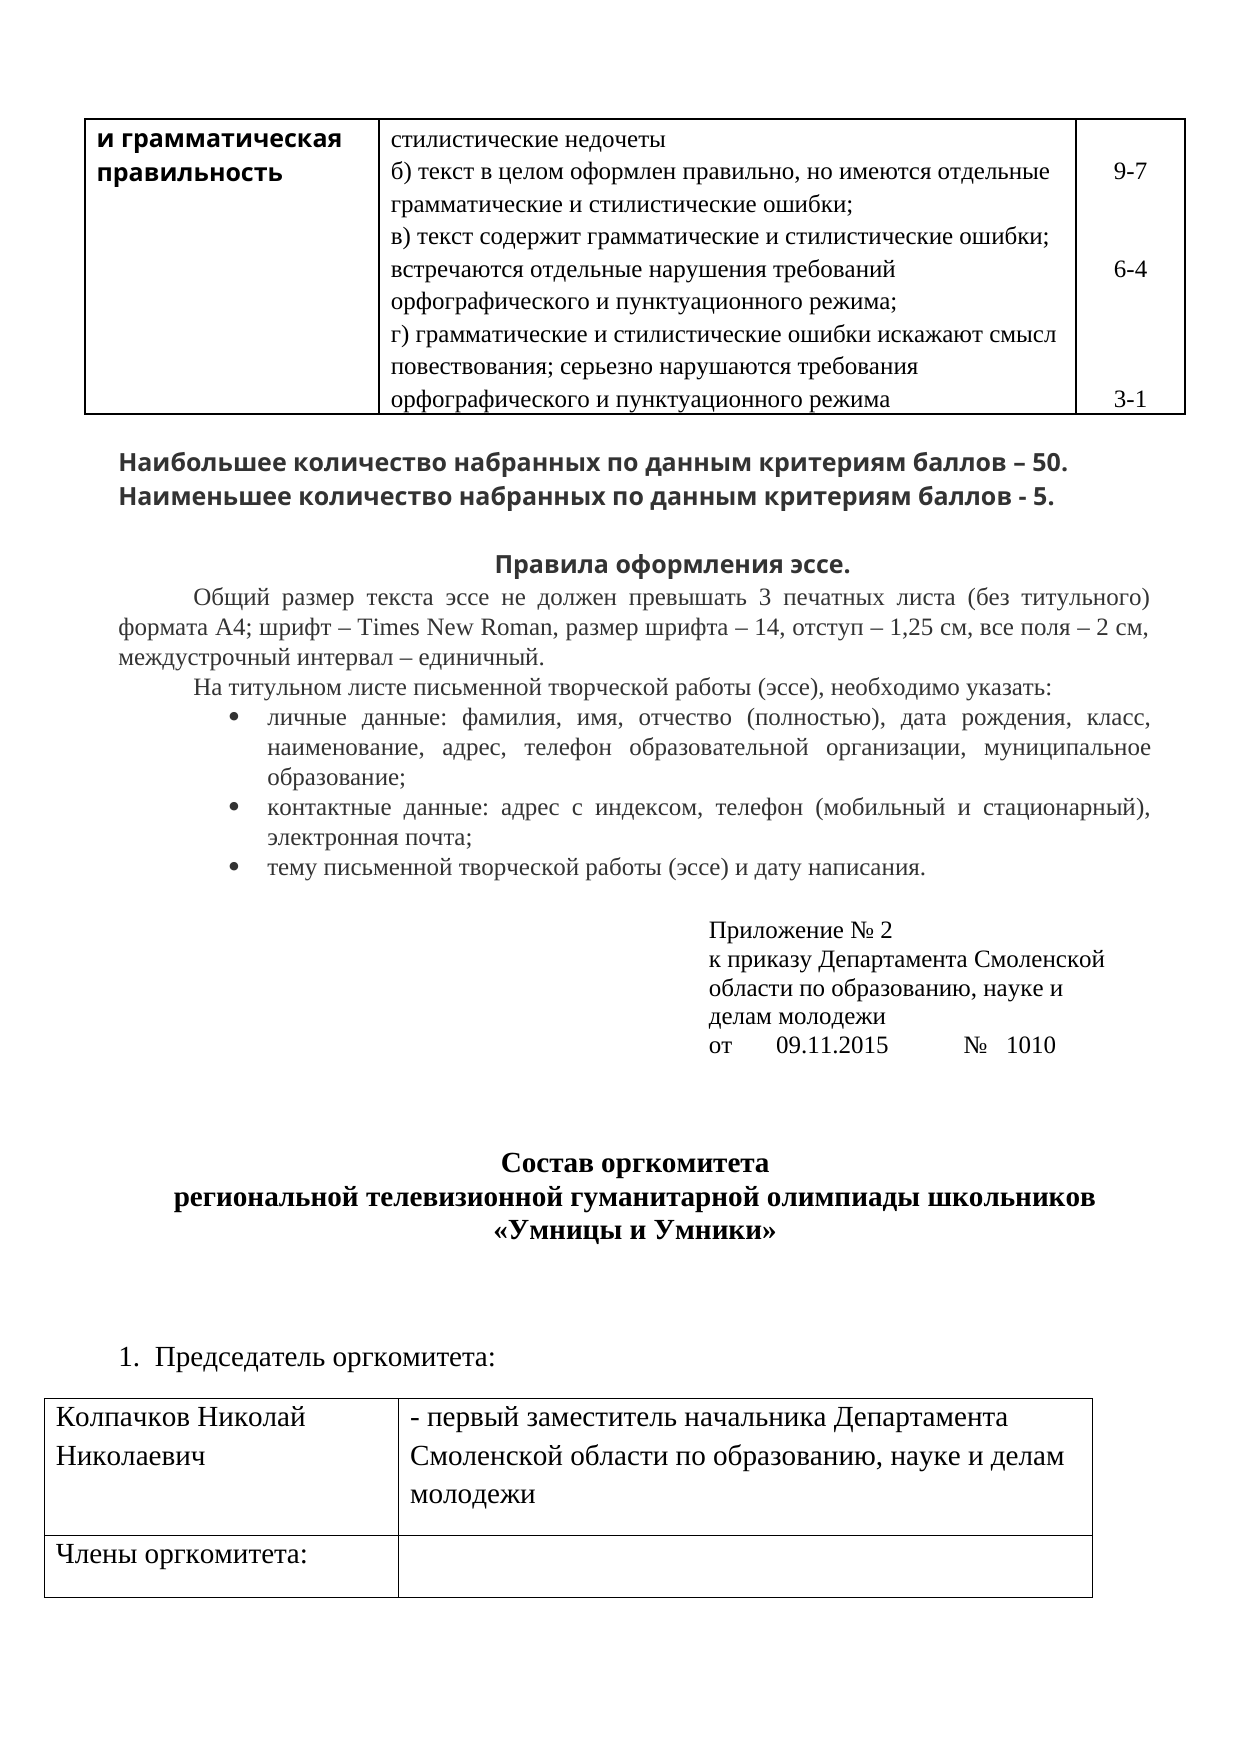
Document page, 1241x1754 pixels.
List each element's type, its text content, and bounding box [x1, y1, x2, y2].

table_header - первый заместитель начальника Департамента Смоленской области по образованию, науке и делам молодежи [399, 1399, 1092, 1535]
text Состав оргкомитета [118, 1145, 1152, 1179]
list тему письменной творческой работы (эссе) и дату написания. [229, 851, 1152, 881]
text На титульном листе письменной творческой работы (эссе), необходимо указать: [118, 671, 1152, 701]
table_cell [380, 120, 1075, 413]
list контактные данные: адрес с индексом, телефон (мобильный и стационарный), электронная почта; [229, 791, 1152, 851]
table_cell 10 9-7 6-4 3-1 [1077, 120, 1184, 413]
table_header Колпачков Николай Николаевич [45, 1399, 398, 1535]
text Приложение № 2 [709, 915, 1169, 944]
text региональной телевизионной гуманитарной олимпиады школьников «Умницы и Умники» [118, 1179, 1152, 1246]
text делам молодежи [709, 1001, 1169, 1030]
table_cell Члены оргкомитета: [45, 1536, 398, 1597]
text Наибольшее количество набранных по данным критериям баллов – 50. [118, 445, 1152, 479]
text Правила оформления эссе. [193, 547, 1152, 581]
text от 09.11.2015 № 1010 [709, 1030, 1169, 1059]
text к приказу Департамента Смоленской области по образованию, науке и [709, 944, 1169, 1001]
text Общий размер текста эссе не должен превышать 3 печатных листа (без титульного) формата А4; шрифт – Times New Roman, размер шрифта – 14, отступ – , все поля – , междустрочный интервал – единичный. [118, 581, 1152, 671]
table_cell [399, 1536, 1092, 1597]
list личные данные: фамилия, имя, отчество (полностью), дата рождения, класс, наименование, адрес, телефон образовательной организации, муниципальное образование; [229, 701, 1152, 791]
text Наименьшее количество набранных по данным критериям баллов - 5. [118, 479, 1152, 513]
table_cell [86, 120, 378, 413]
text 1. Председатель оргкомитета: [118, 1339, 1152, 1372]
